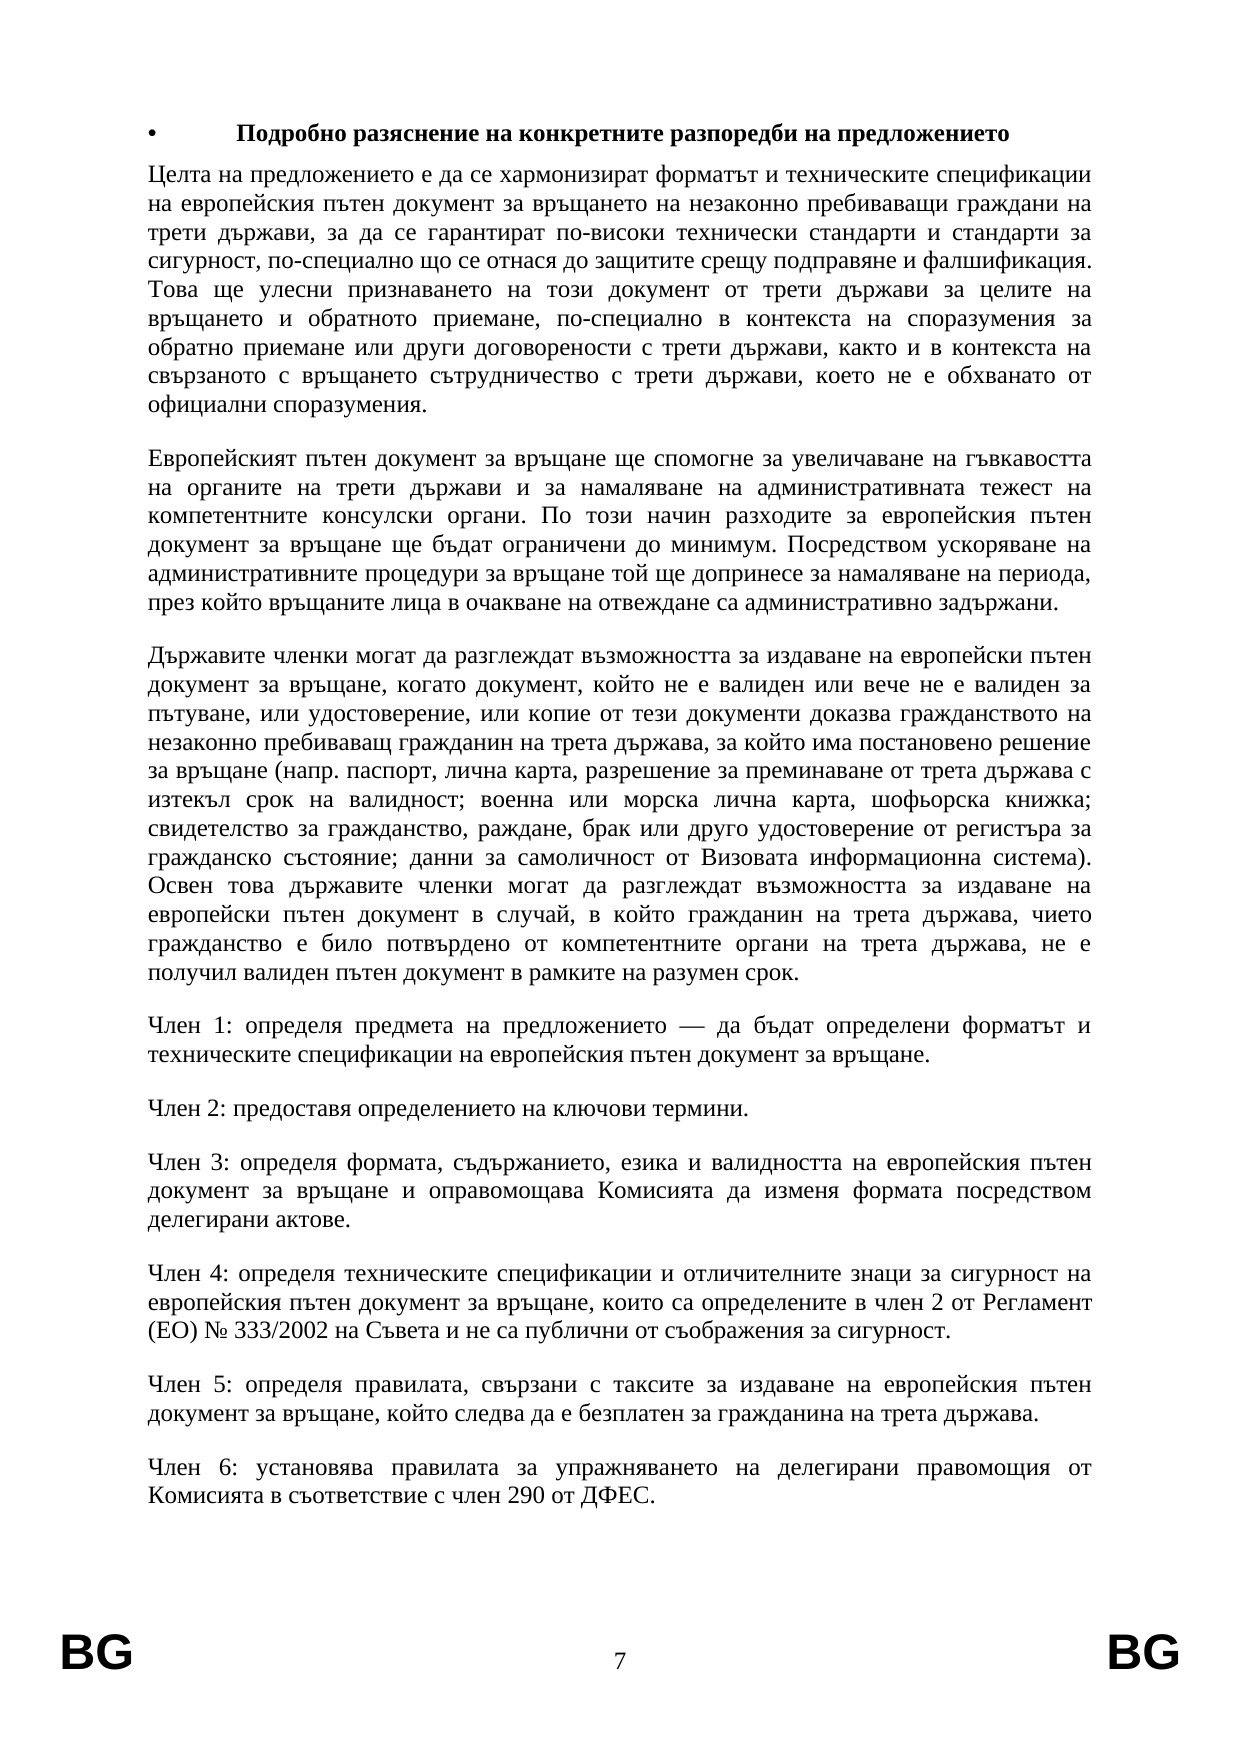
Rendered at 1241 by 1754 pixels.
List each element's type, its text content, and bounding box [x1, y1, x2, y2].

text Европейският пътен документ за връщане ще спомогне за увеличаване на гъвкавостта на органите на трети държави и за намаляване на административната тежест на компетентните консулски органи. По този начин разходите за европейския пътен документ за връщане ще бъдат ограничени до минимум. Посредством ускоряване на административните процедури за връщане той ще допринесе за намаляване на периода, през който връщаните лица в очакване на отвеждане са административно задържани. [148, 443, 1093, 616]
text Член 5: определя правилата, свързани с таксите за издаване на европейския пътен документ за връщане, който следва да е безплатен за гражданина на трета държава. [148, 1369, 1093, 1427]
text Член 3: определя формата, съдържанието, езика и валидността на европейския пътен документ за връщане и оправомощава Комисията да изменя формата посредством делегирани актове. [148, 1147, 1093, 1233]
text Член 6: установява правилата за упражняването на делегирани правомощия от Комисията в съответствие с член 290 от ДФЕС. [148, 1452, 1093, 1509]
text Член 2: предоставя определението на ключови термини. [148, 1093, 1093, 1122]
text Целта на предложението е да се хармонизират форматът и техническите спецификации на европейския пътен документ за връщането на незаконно пребиваващи граждани на трети държави, за да се гарантират по-високи технически стандарти и стандарти за сигурност, по-специално що се отнася до защитите срещу подправяне и фалшификация. Това ще улесни признаването на този документ от трети държави за целите на връщането и обратното приемане, по-специално в контекста на споразумения за обратно приемане или други договорености с трети държави, както и в контекста на свързаното с връщането сътрудничество с трети държави, което не е обхванато от официални споразумения. [148, 159, 1093, 418]
text Държавите членки могат да разглеждат възможността за издаване на европейски пътен документ за връщане, когато документ, който не е валиден или вече не е валиден за пътуване, или удостоверение, или копие от тези документи доказва гражданството на незаконно пребиваващ гражданин на трета държава, за който има постановено решение за връщане (напр. паспорт, лична карта, разрешение за преминаване от трета държава с изтекъл срок на валидност; военна или морска лична карта, шофьорска книжка; свидетелство за гражданство, раждане, брак или друго удостоверение от регистъра за гражданско състояние; данни за самоличност от Визовата информационна система). Освен това държавите членки могат да разглеждат възможността за издаване на европейски пътен документ в случай, в който гражданин на трета държава, чието гражданство е било потвърдено от компетентните органи на трета държава, не е получил валиден пътен документ в рамките на разумен срок. [148, 641, 1093, 986]
text Член 4: определя техническите спецификации и отличителните знаци за сигурност на европейския пътен документ за връщане, които са определените в член 2 от Регламент (ЕО) № 333/2002 на Съвета и не са публични от съображения за сигурност. [148, 1258, 1093, 1344]
text Член 1: определя предмета на предложението — да бъдат определени форматът и техническите спецификации на европейския пътен документ за връщане. [148, 1011, 1093, 1068]
subtitle • Подробно разяснение на конкретните разпоредби на предложението [148, 118, 1093, 147]
